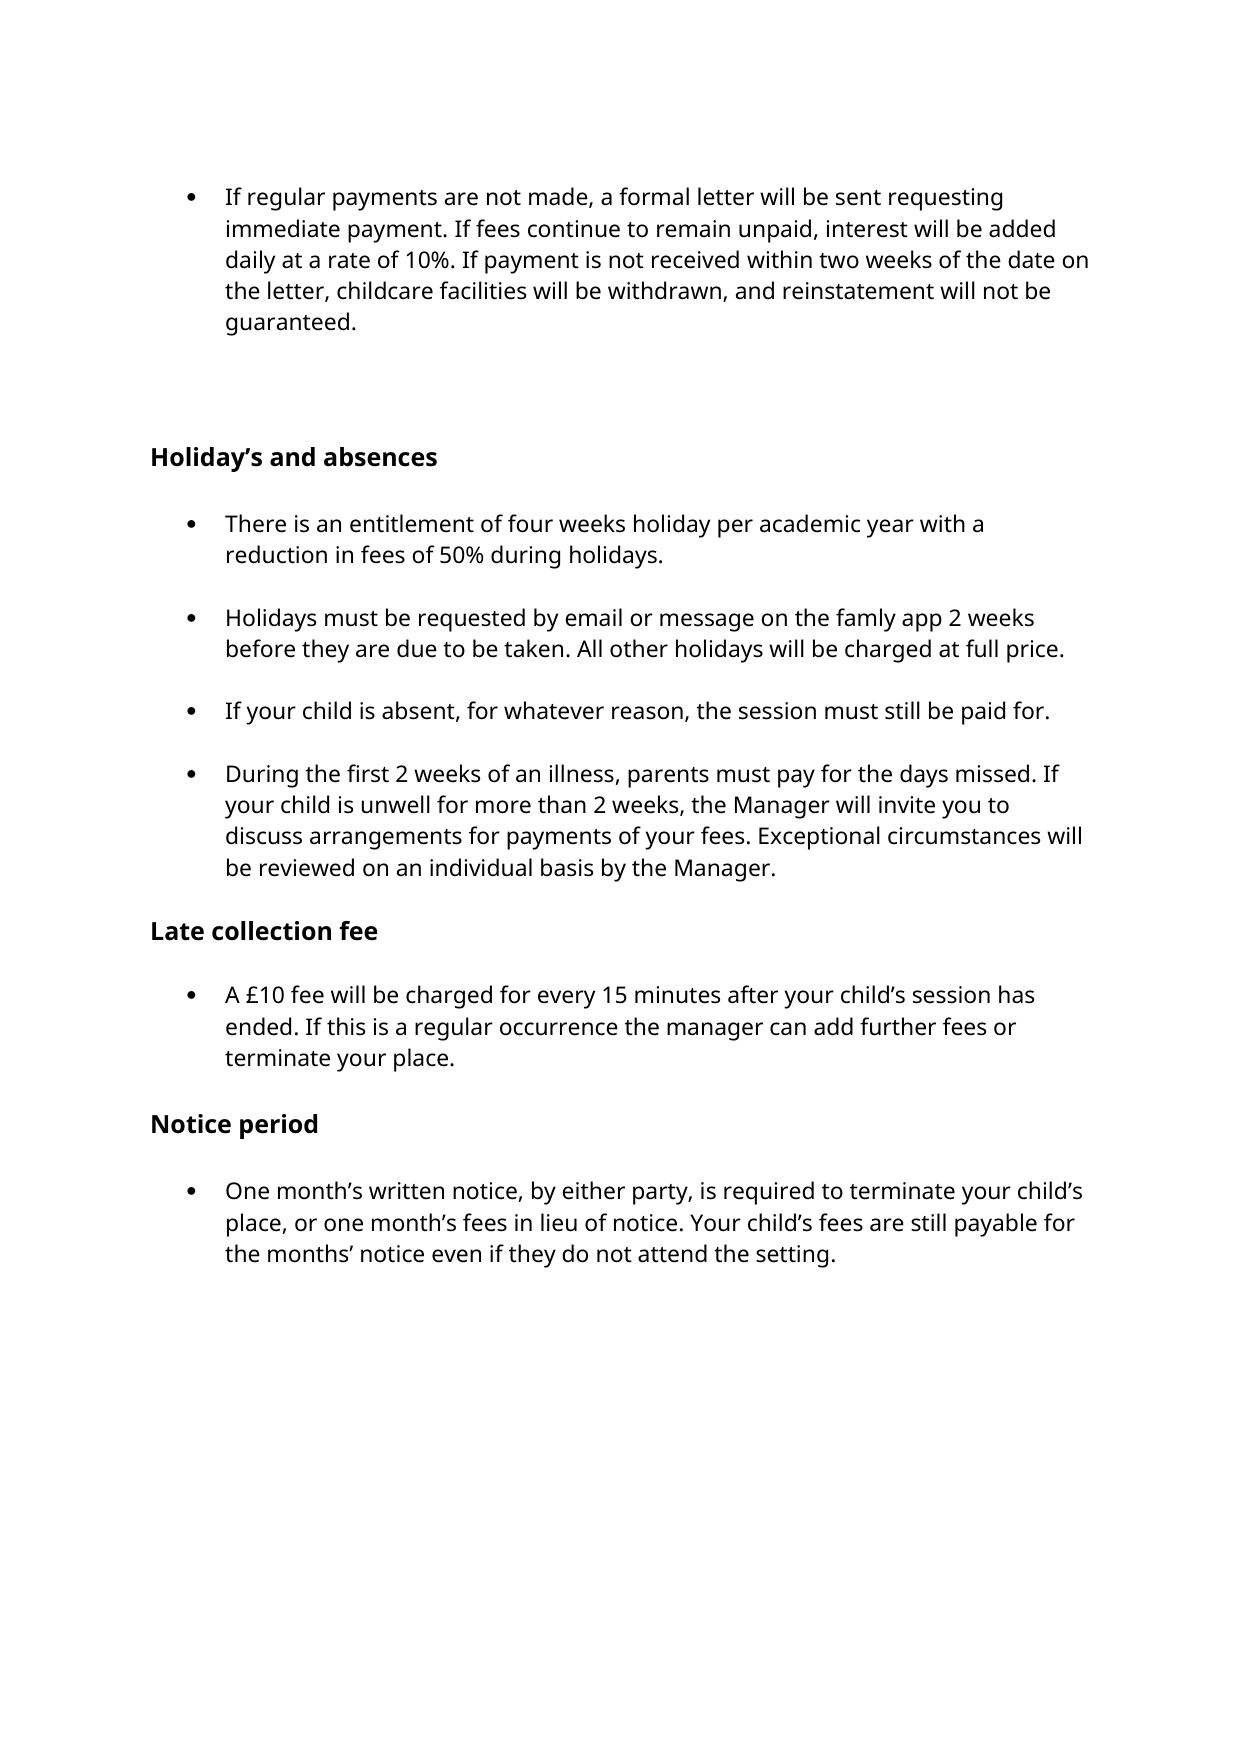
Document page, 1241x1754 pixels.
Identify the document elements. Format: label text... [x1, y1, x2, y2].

list Holidays must be requested by email or message on the famly app 2 weeks before they are due to be taken. All other holidays will be charged at full price. [187, 602, 1090, 664]
list If your child is absent, for whatever reason, the session must still be paid for. [187, 695, 1090, 727]
text Holiday’s and absences [150, 440, 1090, 474]
list One month’s written notice, by either party, is required to terminate your child’s place, or one month’s fees in lieu of notice. Your child’s fees are still payable for the months’ notice even if they do not attend the setting. [187, 1175, 1090, 1269]
list During the first 2 weeks of an illness, parents must pay for the days missed. If your child is unwell for more than 2 weeks, the Manager will invite you to discuss arrangements for payments of your fees. Exceptional circumstances will be reviewed on an individual basis by the Manager. [187, 758, 1090, 883]
list There is an entitlement of four weeks holiday per academic year with a reduction in fees of 50% during holidays. [187, 508, 1090, 570]
list If regular payments are not made, a formal letter will be sent requesting immediate payment. If fees continue to remain unpaid, interest will be added daily at a rate of 10%. If payment is not received within two weeks of the date on the letter, childcare facilities will be withdrawn, and reinstatement will not be guaranteed. [187, 181, 1090, 337]
text Late collection fee [150, 914, 1090, 948]
list A £10 fee will be charged for every 15 minutes after your child’s session has ended. If this is a regular occurrence the manager can add further fees or terminate your place. [187, 979, 1090, 1073]
text Notice period [150, 1107, 1090, 1141]
